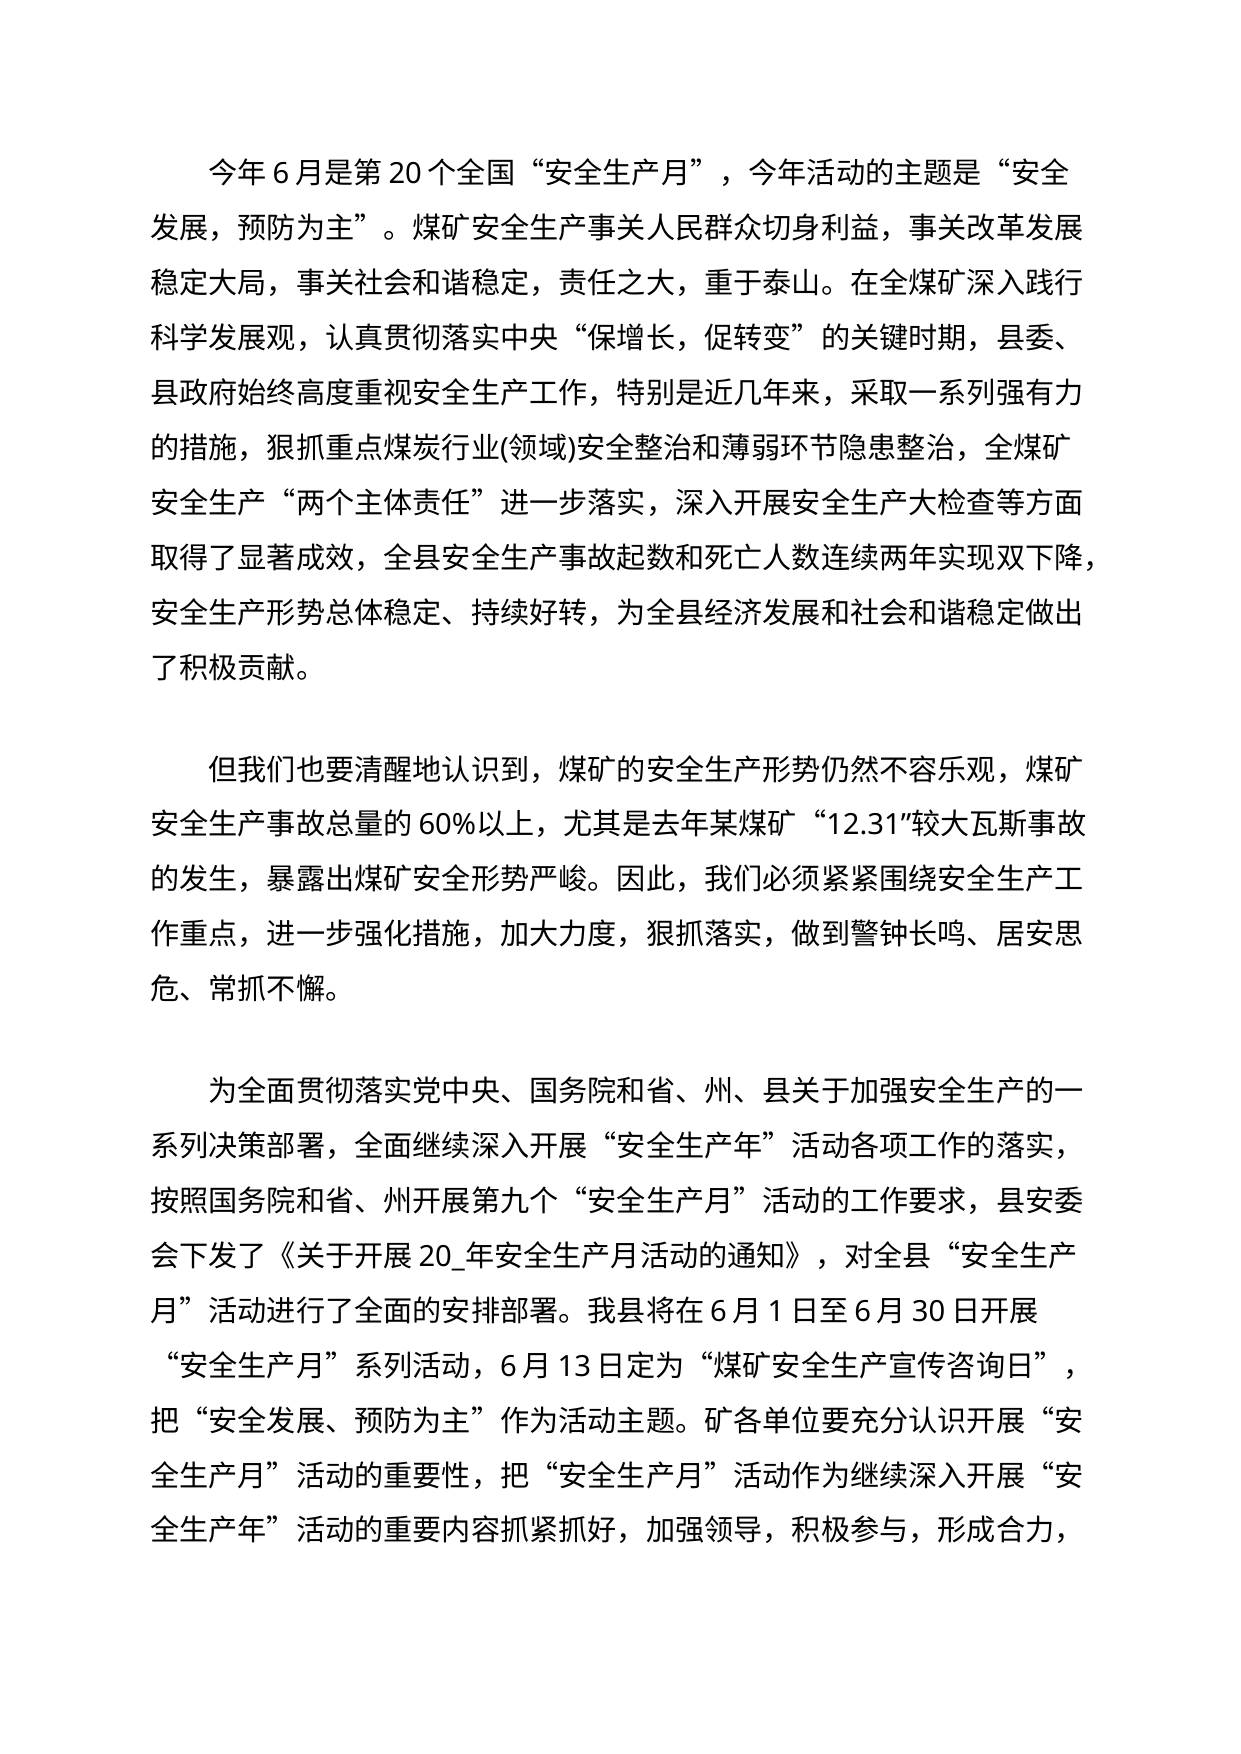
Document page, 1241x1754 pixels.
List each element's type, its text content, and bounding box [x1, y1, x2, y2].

text 但我们也要清醒地认识到，煤矿的安全生产形势仍然不容乐观，煤矿安全生产事故总量的60%以上，尤其是去年某煤矿“12.31”较大瓦斯事故的发生，暴露出煤矿安全形势严峻。因此，我们必须紧紧围绕安全生产工作重点，进一步强化措施，加大力度，狠抓落实，做到警钟长鸣、居安思危、常抓不懈。 [150, 746, 1090, 1008]
text 今年6月是第20个全国“安全生产月”，今年活动的主题是“安全发展，预防为主”。煤矿安全生产事关人民群众切身利益，事关改革发展稳定大局，事关社会和谐稳定，责任之大，重于泰山。在全煤矿深入践行科学发展观，认真贯彻落实中央“保增长，促转变”的关键时期，县委、县政府始终高度重视安全生产工作，特别是近几年来，采取一系列强有力的措施，狠抓重点煤炭行业(领域)安全整治和薄弱环节隐患整治，全煤矿安全生产“两个主体责任”进一步落实，深入开展安全生产大检查等方面取得了显著成效，全县安全生产事故起数和死亡人数连续两年实现双下降，安全生产形势总体稳定、持续好转，为全县经济发展和社会和谐稳定做出了积极贡献。 [150, 150, 1090, 687]
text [150, 1067, 1090, 1549]
